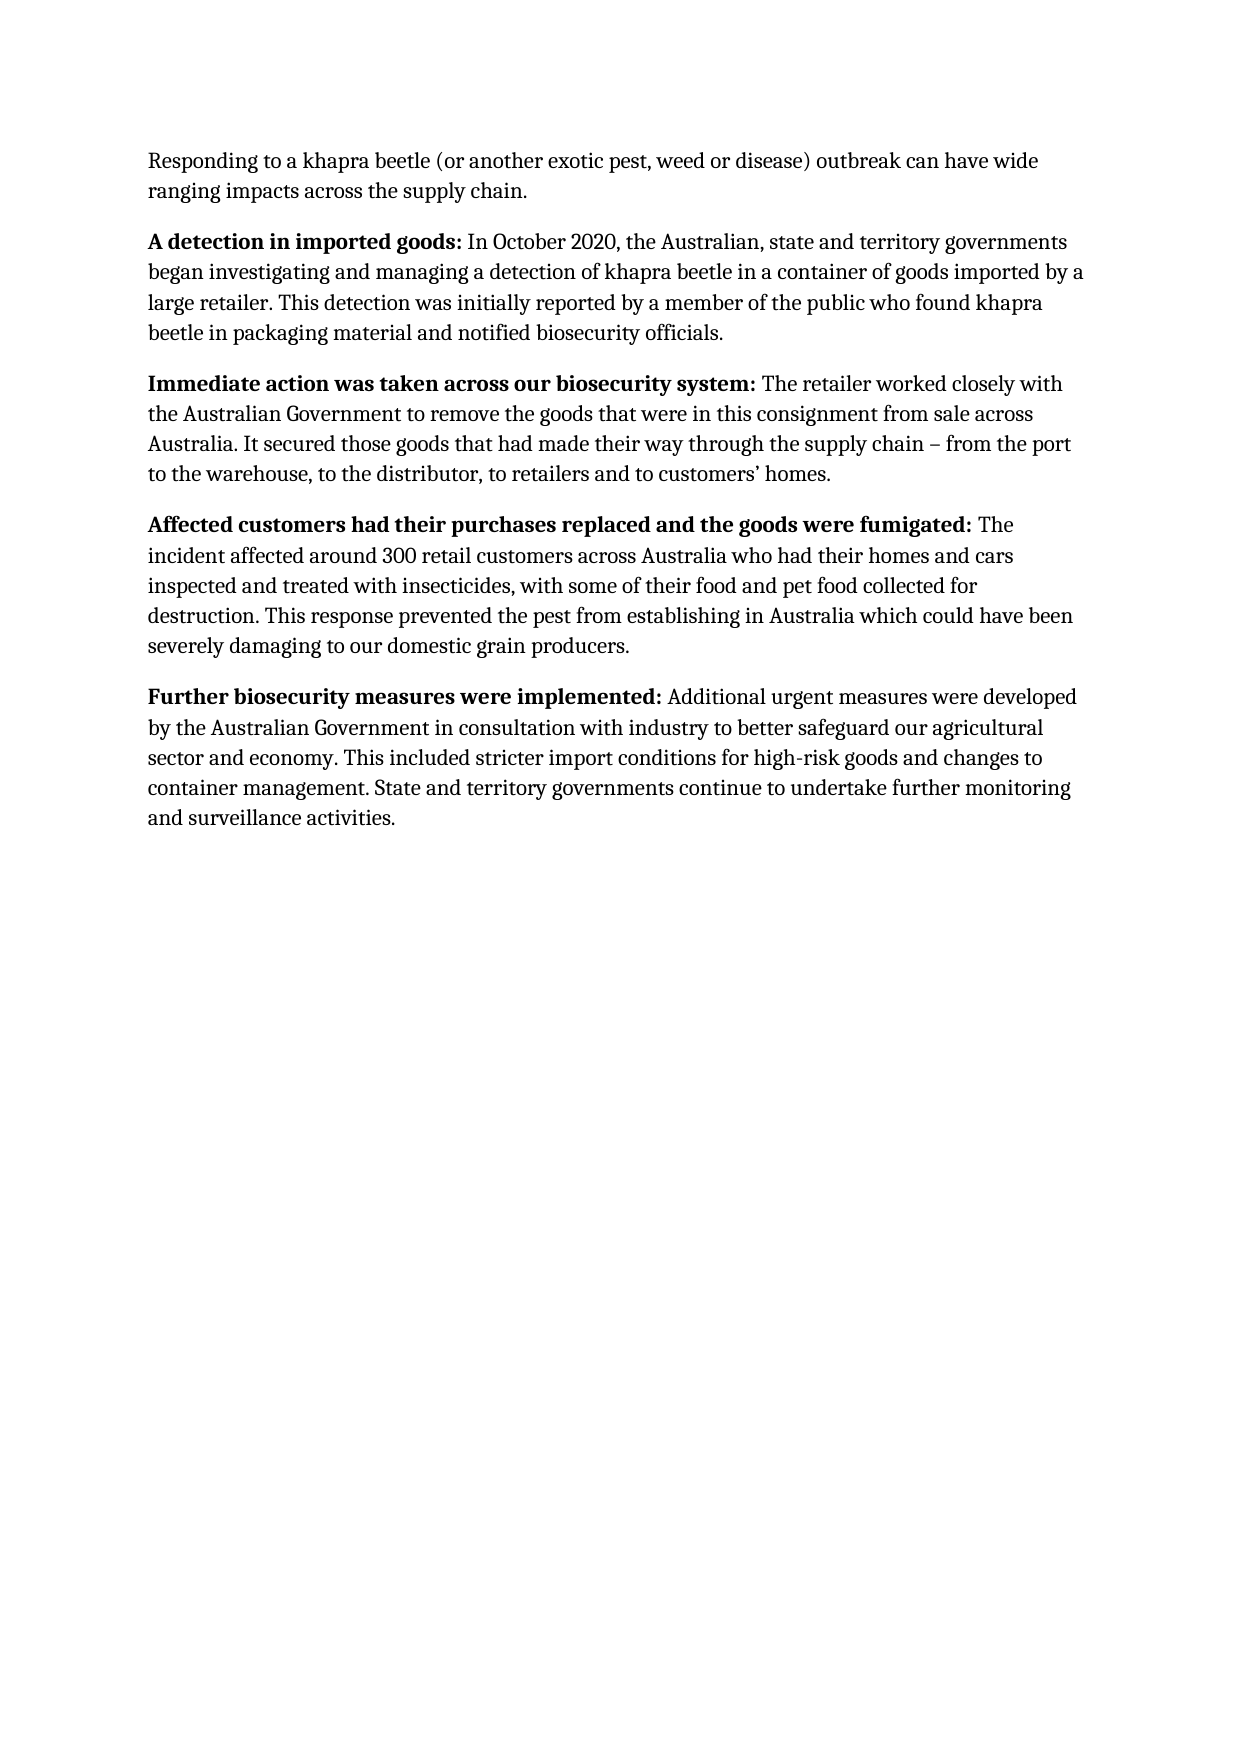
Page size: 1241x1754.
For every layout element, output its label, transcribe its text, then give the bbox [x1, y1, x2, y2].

text Affected customers had their purchases replaced and the goods were fumigated: The incident affected around 300 retail customers across Australia who had their homes and cars inspected and treated with insecticides, with some of their food and pet food collected for destruction. This response prevented the pest from establishing in Australia which could have been severely damaging to our domestic grain producers. [148, 512, 1092, 659]
text Immediate action was taken across our biosecurity system: The retailer worked closely with the Australian Government to remove the goods that were in this consignment from sale across Australia. It secured those goods that had made their way through the supply chain – from the port to the warehouse, to the distributor, to retailers and to customers’ homes. [148, 371, 1092, 488]
text Responding to a khapra beetle (or another exotic pest, weed or disease) outbreak can have wide ranging impacts across the supply chain. [148, 148, 1092, 204]
text A detection in imported goods: In October 2020, the Australian, state and territory governments began investigating and managing a detection of khapra beetle in a container of goods imported by a large retailer. This detection was initially reported by a member of the public who found khapra beetle in packaging material and notified biosecurity officials. [148, 229, 1092, 346]
text Further biosecurity measures were implemented: Additional urgent measures were developed by the Australian Government in consultation with industry to better safeguard our agricultural sector and economy. This included stricter import conditions for high-risk goods and changes to container management. State and territory governments continue to undertake further monitoring and surveillance activities. [148, 684, 1092, 831]
